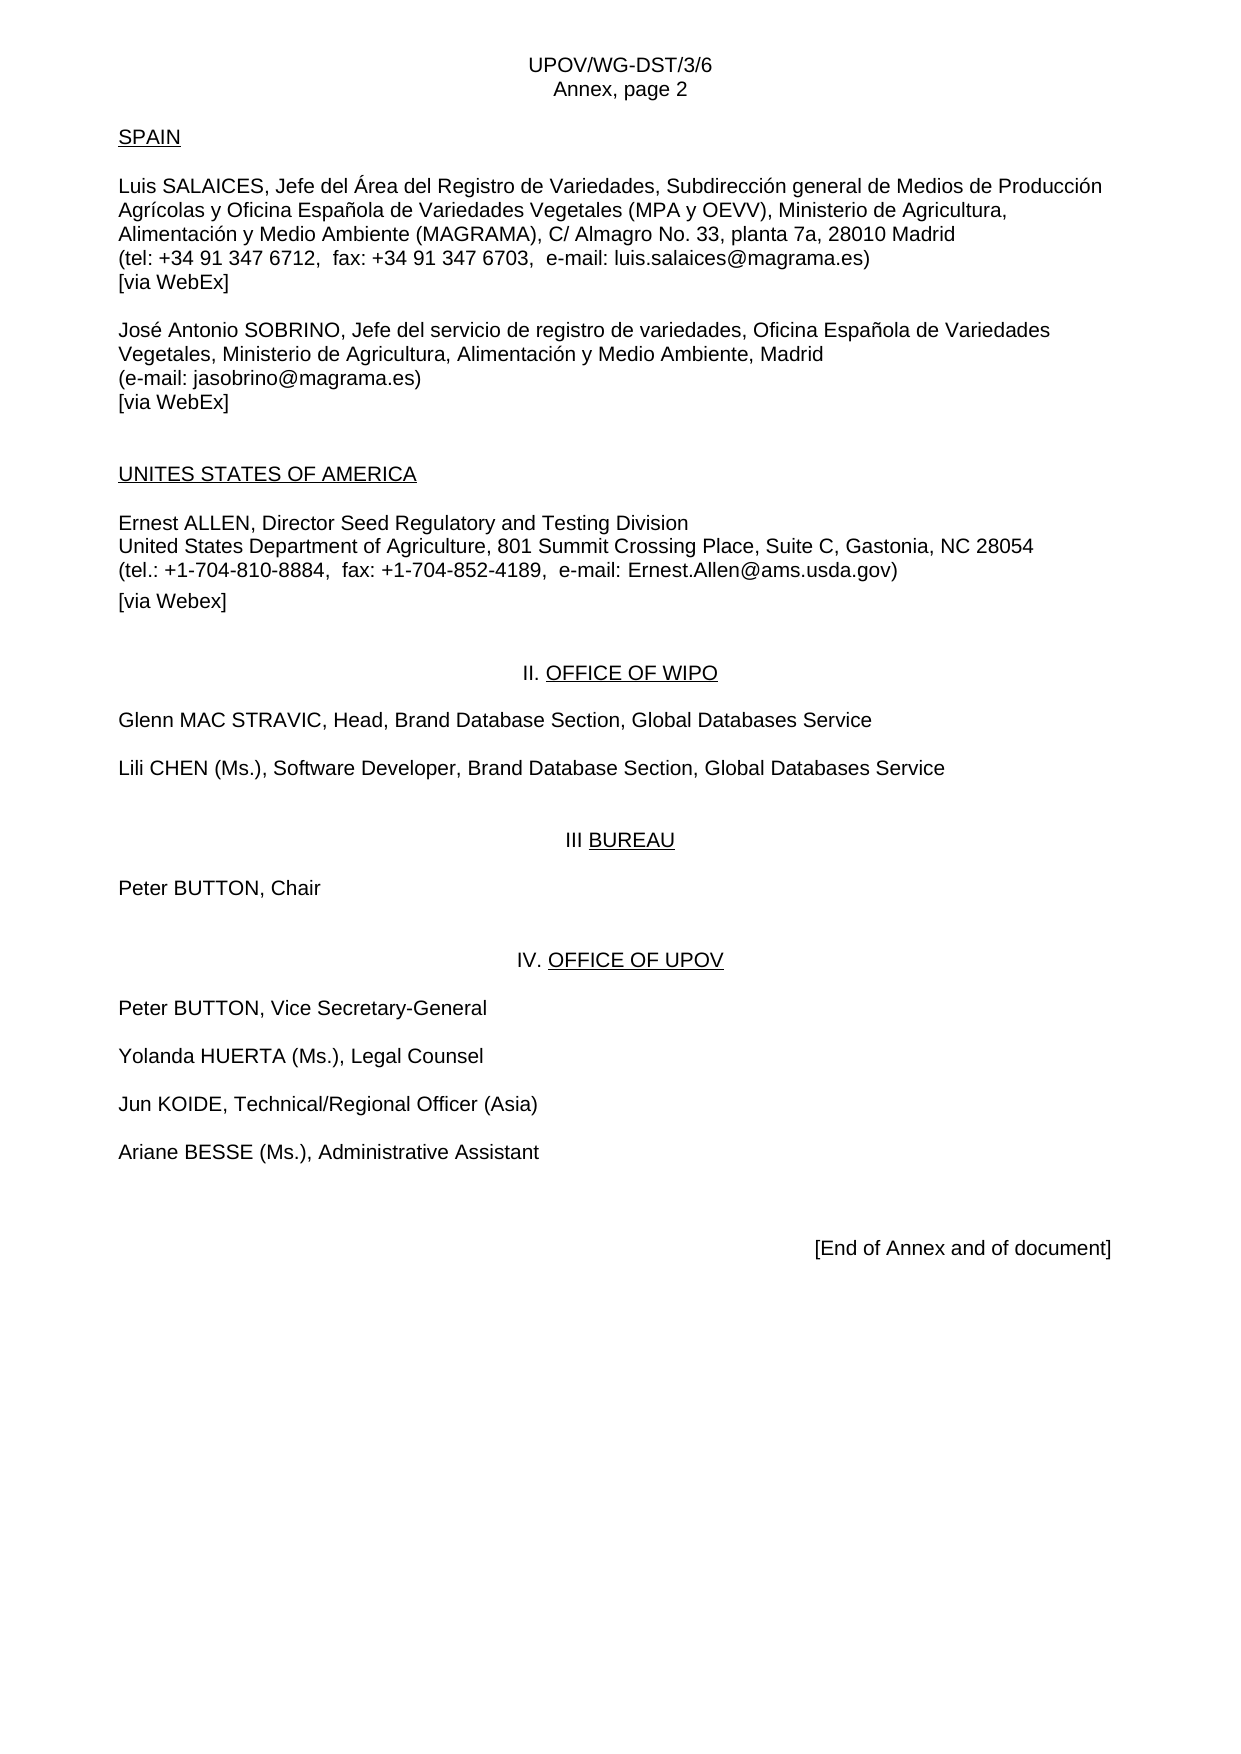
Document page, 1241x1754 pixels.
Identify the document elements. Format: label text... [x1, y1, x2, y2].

text José Antonio SOBRINO, Jefe del servicio de registro de variedades, Oficina Española de Variedades Vegetales, Ministerio de Agricultura, Alimentación y Medio Ambiente, Madrid [118, 318, 1122, 366]
text Yolanda HUERTA (Ms.), Legal Counsel [118, 1044, 1122, 1068]
text [via WebEx] [118, 389, 1122, 413]
text SPAIN [118, 125, 1122, 149]
text [via WebEx] [118, 270, 1122, 294]
text United States Department of Agriculture, 801 Summit Crossing Place, Suite C, Gastonia, NC 28054 (tel.: +1-704-810-8884, fax: +1-704-852-4189, e-mail: Ernest.Allen@ams.usda.gov) [118, 534, 1122, 582]
text [via Webex] [118, 588, 1122, 612]
text Ernest ALLEN, Director Seed Regulatory and Testing Division [118, 510, 1122, 534]
text Ariane BESSE (Ms.), Administrative Assistant [118, 1139, 1122, 1163]
text (e-mail: jasobrino@magrama.es) [118, 366, 1122, 389]
text UNITES STATES OF AMERICA [118, 461, 1122, 485]
text Lili CHEN (Ms.), Software Developer, Brand Database Section, Global Databases Service [118, 756, 1122, 780]
subtitle III Bureau [118, 828, 1122, 852]
text IV. OFFICE OF UPOV [118, 948, 1122, 972]
text Peter BUTTON, Vice Secretary-General [118, 996, 1122, 1020]
text Luis SALAICES, Jefe del Área del Registro de Variedades, Subdirección general de Medios de Producción Agrícolas y Oficina Española de Variedades Vegetales (MPA y OEVV), Ministerio de Agricultura, Alimentación y Medio Ambiente (MAGRAMA), C/ Almagro No. 33, planta 7a, 28010 Madrid (tel: +34 91 347 6712, fax: +34 91 347 6703, e-mail: luis.salaices@magrama.es) [118, 174, 1122, 270]
text Peter BUTTON, Chair [118, 876, 1122, 900]
text Jun KOIDE, Technical/Regional Officer (Asia) [118, 1092, 1122, 1116]
text II. OFFICE OF WIPO [118, 660, 1122, 684]
text [End of Annex and of document] [118, 1235, 1112, 1259]
text Glenn MAC STRAVIC, Head, Brand Database Section, Global Databases Service [118, 708, 1122, 732]
